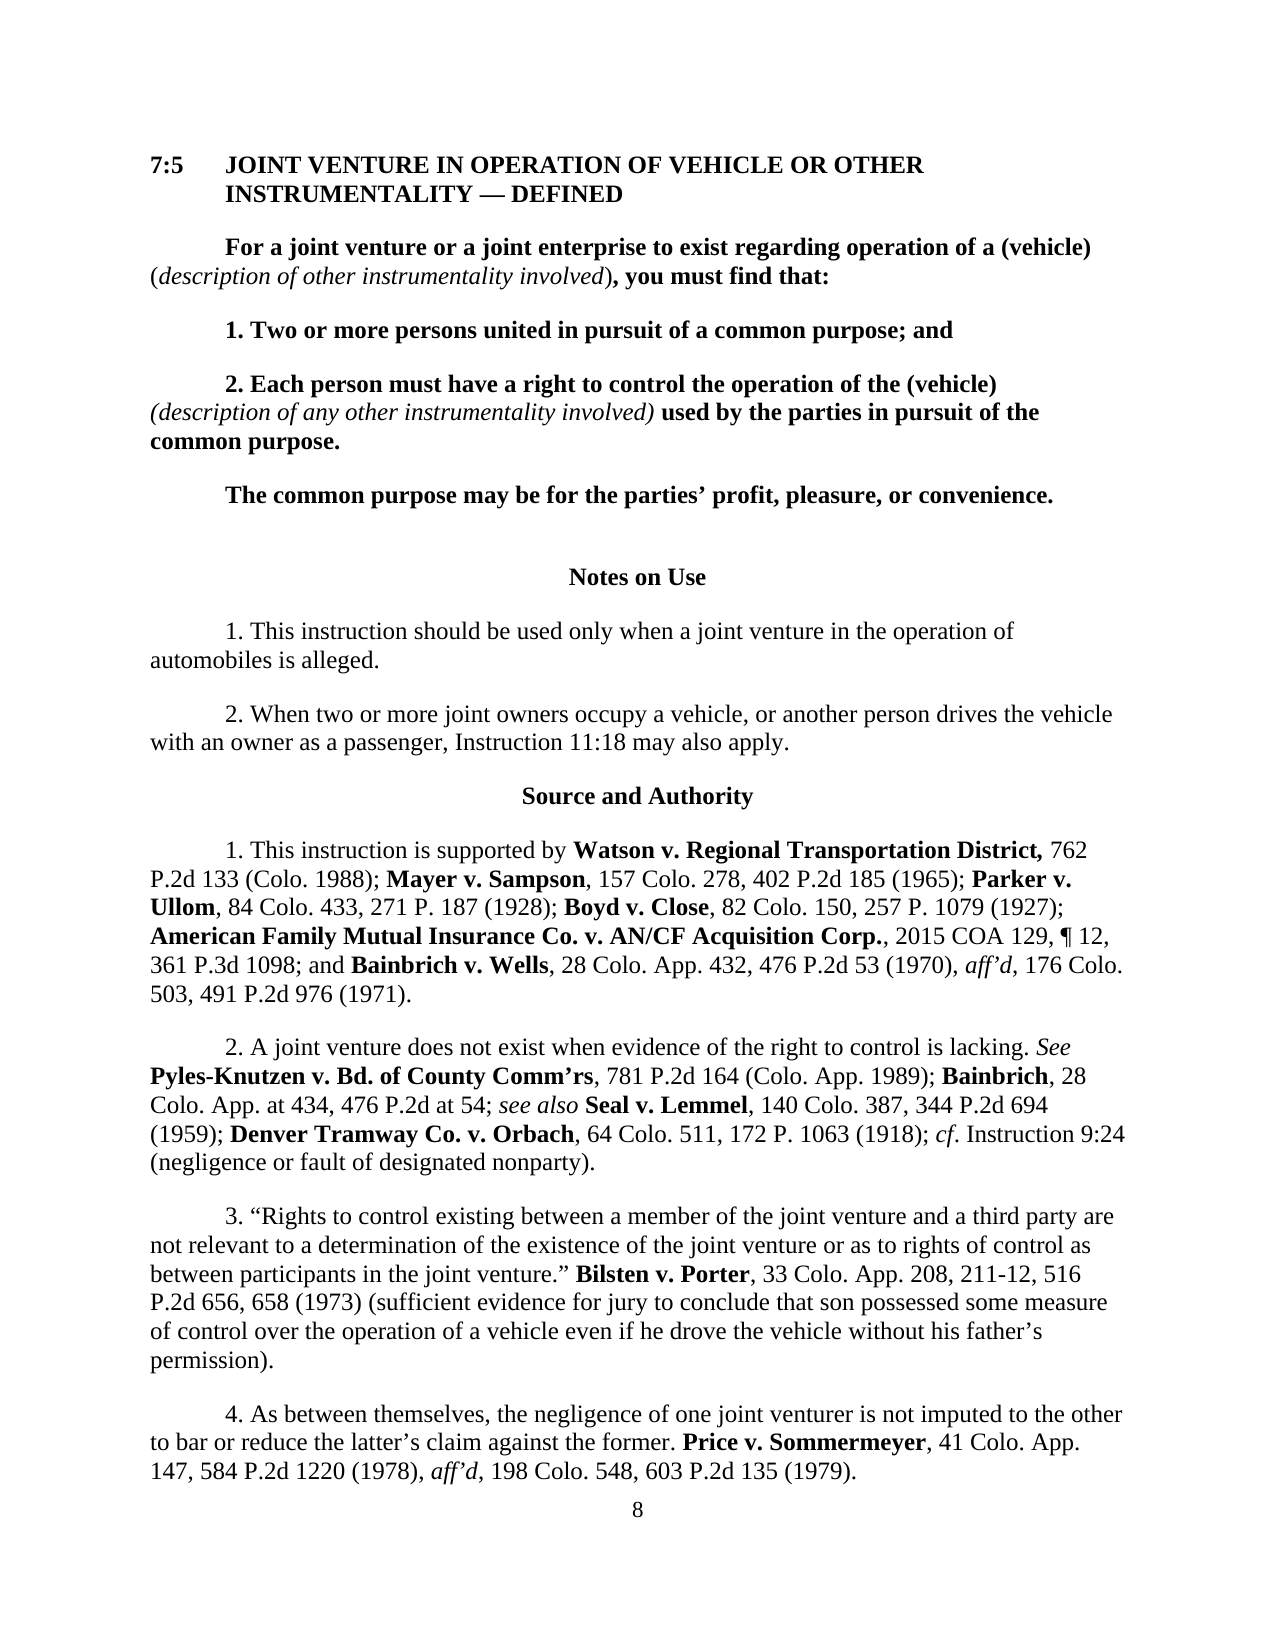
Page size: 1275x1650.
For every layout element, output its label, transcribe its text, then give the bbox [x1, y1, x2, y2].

text 4. As between themselves, the negligence of one joint venturer is not imputed to the other to bar or reduce the latter’s claim against the former. Price v. Sommermeyer, 41 Colo. App. 147, 584 P.2d 1220 (1978), aff’d, 198 Colo. 548, 603 P.2d 135 (1979). [150, 1399, 1125, 1485]
text Notes on Use [150, 562, 1125, 591]
text Source and Authority [150, 781, 1125, 810]
text 7:5 JOINT VENTURE IN OPERATION OF VEHICLE OR OTHER INSTRUMENTALITY — DEFINED [150, 150, 1125, 207]
text 3. “Rights to control existing between a member of the joint venture and a third party are not relevant to a determination of the existence of the joint venture or as to rights of control as between participants in the joint venture.” Bilsten v. Porter, 33 Colo. App. 208, 211-12, 516 P.2d 656, 658 (1973) (sufficient evidence for jury to conclude that son possessed some measure of control over the operation of a vehicle even if he drove the vehicle without his father’s permission). [150, 1201, 1125, 1374]
text 2. When two or more joint owners occupy a vehicle, or another person drives the vehicle with an owner as a passenger, Instruction 11:18 may also apply. [150, 699, 1125, 756]
text 1. This instruction is supported by Watson v. Regional Transportation District, 762 P.2d 133 (Colo. 1988); Mayer v. Sampson, 157 Colo. 278, 402 P.2d 185 (1965); Parker v. Ullom, 84 Colo. 433, 271 P. 187 (1928); Boyd v. Close, 82 Colo. 150, 257 P. 1079 (1927); American Family Mutual Insurance Co. v. AN/CF Acquisition Corp., 2015 COA 129, ¶ 12, 361 P.3d 1098; and Bainbrich v. Wells, 28 Colo. App. 432, 476 P.2d 53 (1970), aff’d, 176 Colo. 503, 491 P.2d 976 (1971). [150, 835, 1125, 1007]
text For a joint venture or a joint enterprise to exist regarding operation of a (vehicle) (description of other instrumentality involved), you must find that: [150, 232, 1125, 290]
text 1. This instruction should be used only when a joint venture in the operation of automobiles is alleged. [150, 616, 1125, 674]
text The common purpose may be for the parties’ profit, pleasure, or convenience. [150, 480, 1125, 509]
text 1. Two or more persons united in pursuit of a common purpose; and [150, 315, 1125, 344]
text 2. Each person must have a right to control the operation of the (vehicle) (description of any other instrumentality involved) used by the parties in pursuit of the common purpose. [150, 369, 1125, 455]
text 2. A joint venture does not exist when evidence of the right to control is lacking. See Pyles-Knutzen v. Bd. of County Comm’rs, 781 P.2d 164 (Colo. App. 1989); Bainbrich, 28 Colo. App. at 434, 476 P.2d at 54; see also Seal v. Lemmel, 140 Colo. 387, 344 P.2d 694 (1959); Denver Tramway Co. v. Orbach, 64 Colo. 511, 172 P. 1063 (1918); cf. Instruction 9:24 (negligence or fault of designated nonparty). [150, 1032, 1125, 1176]
